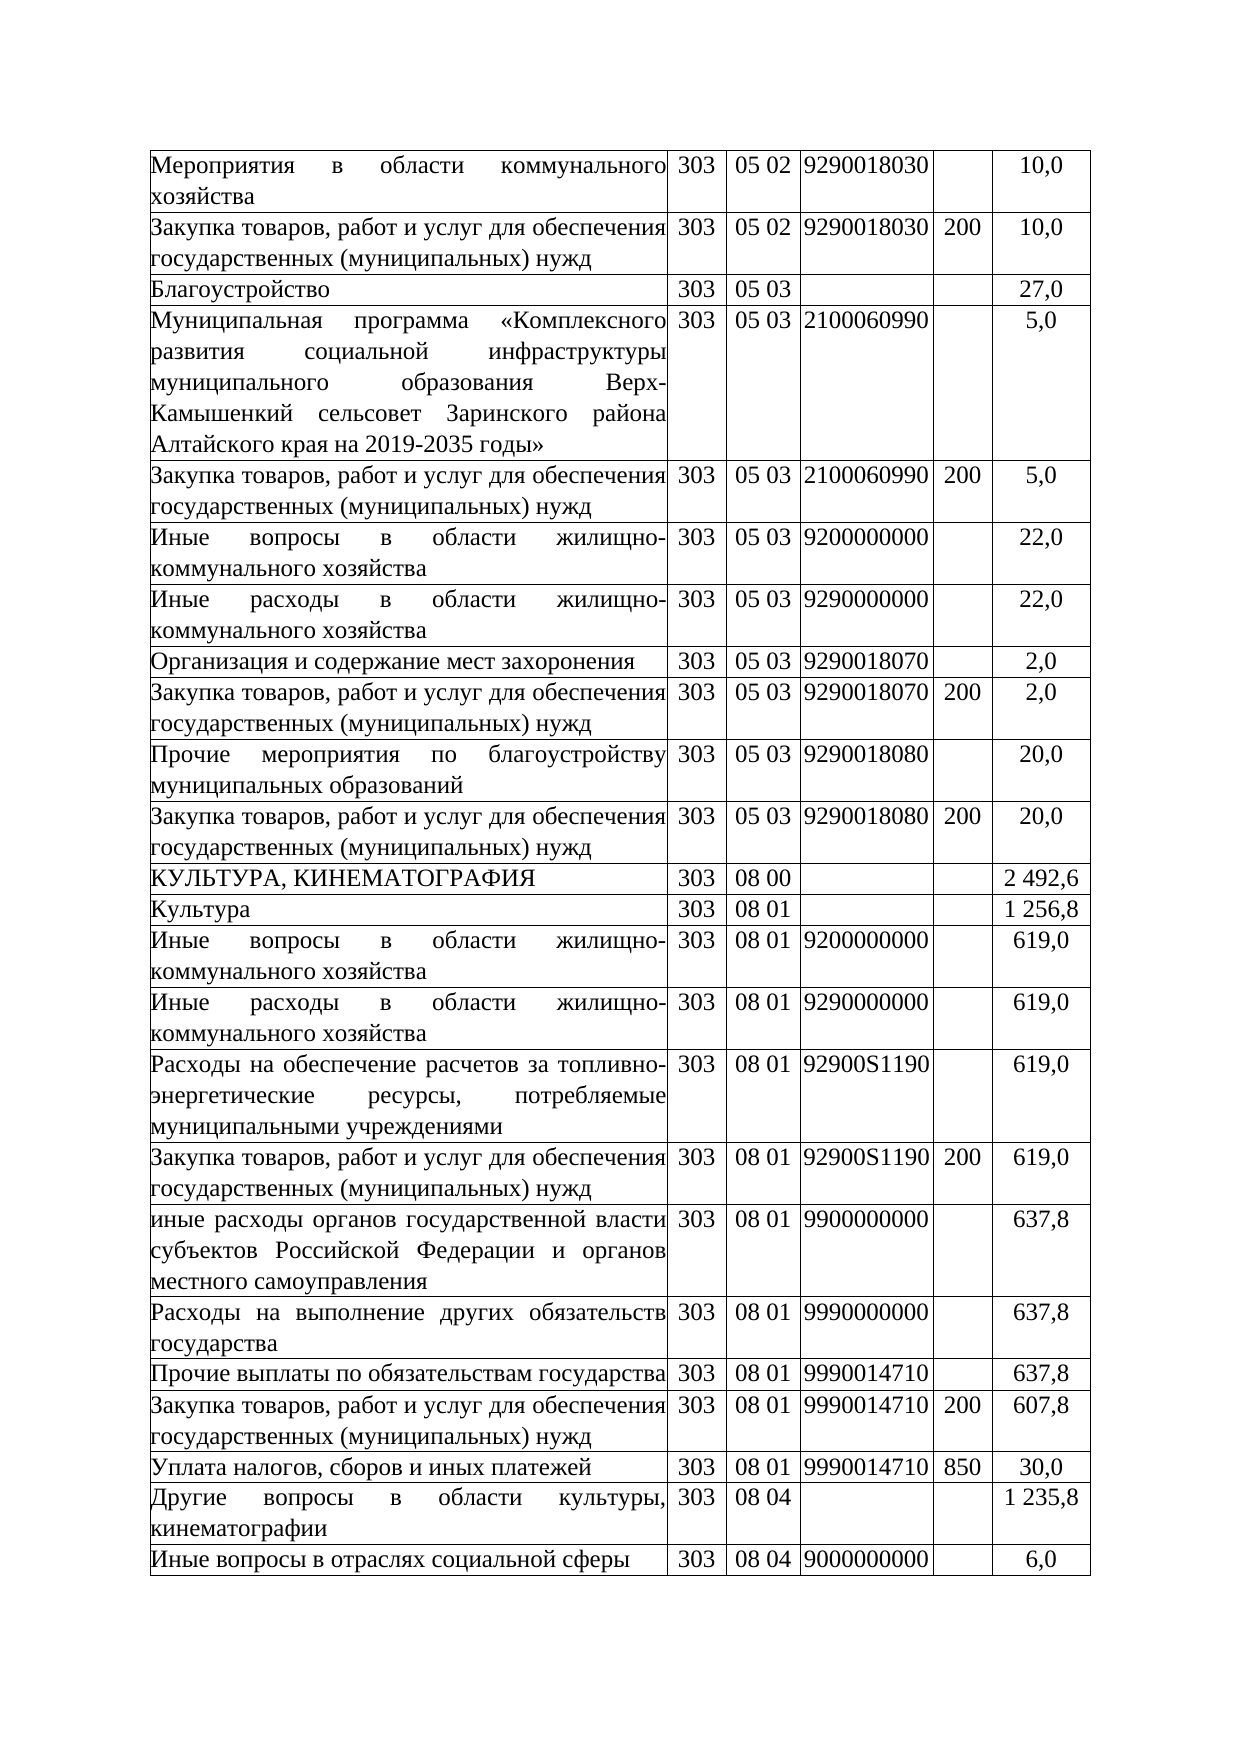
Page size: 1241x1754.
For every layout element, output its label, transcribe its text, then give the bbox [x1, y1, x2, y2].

table_cell 2100060990 [801, 461, 933, 522]
table_cell 08 01 [727, 1359, 800, 1389]
table_cell Прочие мероприятия по благоустройству муниципальных образований [151, 740, 667, 801]
table_cell 08 04 [727, 1545, 800, 1575]
table_cell 6,0 [993, 1545, 1090, 1575]
table_cell 303 [668, 926, 726, 987]
table_cell [934, 1205, 992, 1296]
table_cell Иные вопросы в отраслях социальной сферы [151, 1545, 667, 1575]
table_cell Иные вопросы в области жилищно-коммунального хозяйства [151, 523, 667, 584]
table_cell 303 [668, 461, 726, 522]
table_cell Организация и содержание мест захоронения [151, 647, 667, 677]
table_cell 22,0 [993, 523, 1090, 584]
table_cell 303 [668, 1483, 726, 1544]
table_cell 05 03 [727, 678, 800, 739]
table_cell 08 01 [727, 1452, 800, 1482]
table_cell 08 04 [727, 1483, 800, 1544]
table_cell 9900000000 [801, 1205, 933, 1296]
table_cell 08 01 [727, 1205, 800, 1296]
table_cell [934, 275, 992, 305]
table_cell [934, 151, 992, 212]
table_cell 92900S1190 [801, 1143, 933, 1203]
table_cell 9990014710 [801, 1359, 933, 1389]
table_cell Расходы на обеспечение расчетов за топливно-энергетические ресурсы, потребляемые муниципальными учреждениями [151, 1050, 667, 1142]
table_cell 303 [668, 1143, 726, 1203]
table_cell 303 [668, 988, 726, 1049]
table_cell 200 [934, 678, 992, 739]
table_cell 303 [668, 678, 726, 739]
table_cell 637,8 [993, 1359, 1090, 1389]
table_cell [934, 523, 992, 584]
table_cell 9290018030 [801, 213, 933, 274]
table_cell Другие вопросы в области культуры, кинематографии [151, 1483, 667, 1544]
table_cell 05 03 [727, 461, 800, 522]
table_cell 05 03 [727, 647, 800, 677]
table_cell 200 [934, 213, 992, 274]
table_cell 637,8 [993, 1205, 1090, 1296]
table_cell 607,8 [993, 1391, 1090, 1451]
table_cell Уплата налогов, сборов и иных платежей [151, 1452, 667, 1482]
table_cell 2,0 [993, 678, 1090, 739]
table_cell Муниципальная программа «Комплексного развития социальной инфраструктуры муниципального образования Верх-Камышенкий сельсовет Заринского района Алтайского края на 2019-2035 годы» [151, 306, 667, 460]
table_cell 08 01 [727, 926, 800, 987]
table_cell [934, 1483, 992, 1544]
table_cell 2,0 [993, 647, 1090, 677]
table_cell 08 01 [727, 895, 800, 925]
table_cell 10,0 [993, 151, 1090, 212]
table_cell 2 492,6 [993, 864, 1090, 894]
table_cell 619,0 [993, 1143, 1090, 1203]
table_cell 303 [668, 151, 726, 212]
table_cell Иные расходы в области жилищно-коммунального хозяйства [151, 988, 667, 1049]
table_cell Культура [151, 895, 667, 925]
table_cell 637,8 [993, 1297, 1090, 1358]
table_cell 05 02 [727, 151, 800, 212]
table_cell Закупка товаров, работ и услуг для обеспечения государственных (муниципальных) нужд [151, 678, 667, 739]
table_cell 303 [668, 1545, 726, 1575]
table_cell 200 [934, 1391, 992, 1451]
table_cell [934, 740, 992, 801]
table_cell 619,0 [993, 926, 1090, 987]
table_cell Благоустройство [151, 275, 667, 305]
table_cell КУЛЬТУРА, КИНЕМАТОГРАФИЯ [151, 864, 667, 894]
table_cell [934, 926, 992, 987]
table_cell 850 [934, 1452, 992, 1482]
table_cell Закупка товаров, работ и услуг для обеспечения государственных (муниципальных) нужд [151, 802, 667, 862]
table_cell 30,0 [993, 1452, 1090, 1482]
table_cell Закупка товаров, работ и услуг для обеспечения государственных (муниципальных) нужд [151, 461, 667, 522]
table_cell 9290000000 [801, 988, 933, 1049]
table_cell 303 [668, 1205, 726, 1296]
table_cell 5,0 [993, 461, 1090, 522]
table_cell 05 03 [727, 585, 800, 646]
table_cell Мероприятия в области коммунального хозяйства [151, 151, 667, 212]
table_cell 9290018080 [801, 802, 933, 862]
table_cell Закупка товаров, работ и услуг для обеспечения государственных (муниципальных) нужд [151, 1143, 667, 1203]
table_cell Иные расходы в области жилищно-коммунального хозяйства [151, 585, 667, 646]
table_cell 08 01 [727, 1297, 800, 1358]
table_cell [801, 275, 933, 305]
table_cell 9290018070 [801, 647, 933, 677]
table_cell 05 03 [727, 275, 800, 305]
table_cell 303 [668, 1297, 726, 1358]
table_cell 08 01 [727, 988, 800, 1049]
table_cell 619,0 [993, 988, 1090, 1049]
table_cell Иные вопросы в области жилищно-коммунального хозяйства [151, 926, 667, 987]
table_cell 303 [668, 1452, 726, 1482]
table_cell 1 235,8 [993, 1483, 1090, 1544]
table_cell 22,0 [993, 585, 1090, 646]
table_cell 2100060990 [801, 306, 933, 460]
table_cell 05 02 [727, 213, 800, 274]
table_cell 20,0 [993, 740, 1090, 801]
table_cell [801, 864, 933, 894]
table_cell 9290018080 [801, 740, 933, 801]
table_cell 303 [668, 306, 726, 460]
table_cell [934, 647, 992, 677]
table_cell 08 00 [727, 864, 800, 894]
table_cell 05 03 [727, 802, 800, 862]
table_cell [934, 864, 992, 894]
table_cell 27,0 [993, 275, 1090, 305]
table_cell Закупка товаров, работ и услуг для обеспечения государственных (муниципальных) нужд [151, 1391, 667, 1451]
table_cell [934, 1359, 992, 1389]
table_cell 303 [668, 647, 726, 677]
table_cell 1 256,8 [993, 895, 1090, 925]
table_cell 200 [934, 461, 992, 522]
table_cell [934, 1297, 992, 1358]
table_cell 303 [668, 802, 726, 862]
table_cell 9200000000 [801, 523, 933, 584]
table_cell 619,0 [993, 1050, 1090, 1142]
table_cell 303 [668, 1359, 726, 1389]
table_cell 05 03 [727, 523, 800, 584]
table_cell иные расходы органов государственной власти субъектов Российской Федерации и органов местного самоуправления [151, 1205, 667, 1296]
table_cell 303 [668, 585, 726, 646]
table_cell [801, 1483, 933, 1544]
table_cell 9990014710 [801, 1391, 933, 1451]
table_cell [934, 895, 992, 925]
table_cell 303 [668, 1050, 726, 1142]
table_cell Расходы на выполнение других обязательств государства [151, 1297, 667, 1358]
table_cell [934, 585, 992, 646]
table_cell 303 [668, 864, 726, 894]
table_cell 08 01 [727, 1143, 800, 1203]
table_cell 9200000000 [801, 926, 933, 987]
table_cell 303 [668, 895, 726, 925]
table_cell 9290018070 [801, 678, 933, 739]
table_cell 10,0 [993, 213, 1090, 274]
table_cell 303 [668, 740, 726, 801]
table_cell 08 01 [727, 1050, 800, 1142]
table_cell 303 [668, 275, 726, 305]
table_cell [934, 306, 992, 460]
table_cell 200 [934, 1143, 992, 1203]
table_cell 9000000000 [801, 1545, 933, 1575]
table_cell 5,0 [993, 306, 1090, 460]
table_cell 200 [934, 802, 992, 862]
table_cell 9990000000 [801, 1297, 933, 1358]
table_cell 9290000000 [801, 585, 933, 646]
table_cell 05 03 [727, 306, 800, 460]
table_cell 303 [668, 213, 726, 274]
table_cell 20,0 [993, 802, 1090, 862]
table_cell [934, 988, 992, 1049]
table_cell [934, 1545, 992, 1575]
table_cell 08 01 [727, 1391, 800, 1451]
table_cell Прочие выплаты по обязательствам государства [151, 1359, 667, 1389]
table_cell 9290018030 [801, 151, 933, 212]
table_cell Закупка товаров, работ и услуг для обеспечения государственных (муниципальных) нужд [151, 213, 667, 274]
table_cell [934, 1050, 992, 1142]
table_cell 303 [668, 523, 726, 584]
table_cell [801, 895, 933, 925]
table_cell 303 [668, 1391, 726, 1451]
table_cell 92900S1190 [801, 1050, 933, 1142]
table_cell 05 03 [727, 740, 800, 801]
table_cell 9990014710 [801, 1452, 933, 1482]
